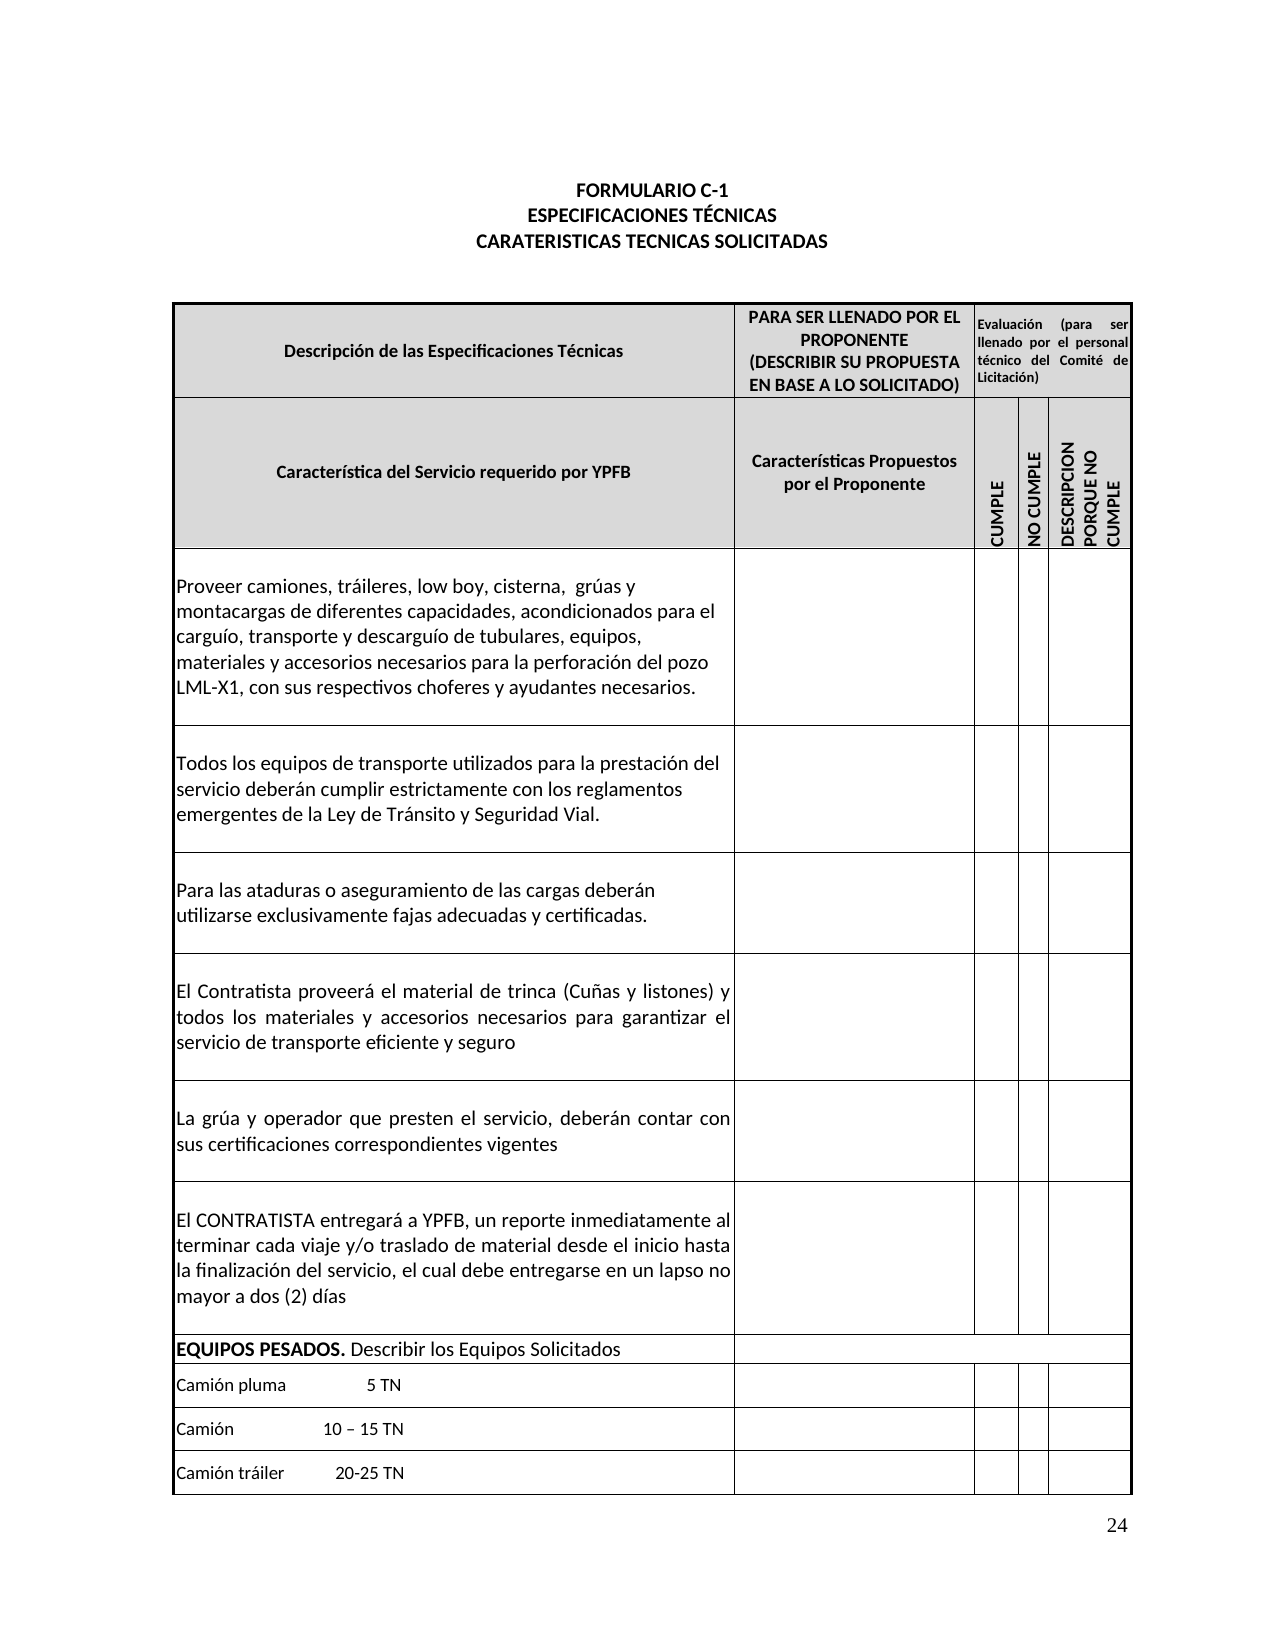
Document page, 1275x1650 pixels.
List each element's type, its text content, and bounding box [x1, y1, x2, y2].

table_cell [975, 726, 1018, 852]
table_cell Camión pluma 5 TN [175, 1364, 734, 1406]
table_header Evaluación (para ser llenado por el personal técnico del Comité de Licitación) [975, 305, 1130, 397]
table_cell [735, 1081, 974, 1181]
table_cell Camión tráiler 20-25 TN [175, 1451, 734, 1494]
table_cell [1019, 1408, 1048, 1450]
table_cell [975, 1408, 1018, 1450]
table_cell [1049, 1364, 1130, 1406]
table_cell NO CUMPLE [1019, 398, 1048, 547]
table_cell [975, 1081, 1018, 1181]
table_cell [1019, 1182, 1048, 1333]
table_cell [1019, 1364, 1048, 1406]
table_cell DESCRIPCION PORQUE NO CUMPLE [1049, 398, 1130, 547]
table_cell [735, 1451, 974, 1494]
table_cell [1019, 853, 1048, 953]
table_cell [1049, 726, 1130, 852]
table_cell El Contratista proveerá el material de trinca (Cuñas y listones) y todos los materiales y accesorios necesarios para garantizar el servicio de transporte eficiente y seguro [175, 954, 734, 1080]
table_cell [1049, 954, 1130, 1080]
table_cell [735, 726, 974, 852]
table_cell [1049, 1182, 1130, 1333]
table_cell [735, 1408, 974, 1450]
table_cell El CONTRATISTA entregará a YPFB, un reporte inmediatamente al terminar cada viaje y/o traslado de material desde el inicio hasta la finalización del servicio, el cual debe entregarse en un lapso no mayor a dos (2) días [175, 1182, 734, 1333]
table_cell [975, 1364, 1018, 1406]
table_cell [735, 1335, 1130, 1363]
table_cell [975, 954, 1018, 1080]
table_cell CUMPLE [975, 398, 1018, 547]
table_cell [1019, 1081, 1048, 1181]
table_cell EQUIPOS PESADOS. Describir los Equipos Solicitados [175, 1335, 734, 1363]
table_cell Característica del Servicio requerido por YPFB [175, 398, 734, 547]
table_cell [975, 853, 1018, 953]
table_cell [975, 1451, 1018, 1494]
table_cell Características Propuestos por el Proponente [735, 398, 974, 547]
table_cell Todos los equipos de transporte utilizados para la prestación del servicio deberán cumplir estrictamente con los reglamentos emergentes de la Ley de Tránsito y Seguridad Vial. [175, 726, 734, 852]
table_cell [735, 549, 974, 725]
table_cell [1049, 1081, 1130, 1181]
table_cell [735, 954, 974, 1080]
text FORMULARIO C-1 [177, 177, 1127, 203]
table_cell [735, 1182, 974, 1333]
text ESPECIFICACIONES TÉCNICAS [177, 203, 1127, 228]
table_cell [1049, 549, 1130, 725]
text CARATERISTICAS TECNICAS SOLICITADAS [177, 228, 1127, 253]
table_cell [735, 1364, 974, 1406]
table_cell [1019, 726, 1048, 852]
table_cell Proveer camiones, tráileres, low boy, cisterna, grúas y montacargas de diferentes capacidades, acondicionados para el carguío, transporte y descarguío de tubulares, equipos, materiales y accesorios necesarios para la perforación del pozo LML-X1, con sus respectivos choferes y ayudantes necesarios. [175, 549, 734, 725]
table_cell [975, 1182, 1018, 1333]
table_cell [1019, 1451, 1048, 1494]
table_cell La grúa y operador que presten el servicio, deberán contar con sus certificaciones correspondientes vigentes [175, 1081, 734, 1181]
table_cell [1019, 549, 1048, 725]
table_header PARA SER LLENADO POR EL PROPONENTE (DESCRIBIR SU PROPUESTA EN BASE A LO SOLICITADO) [735, 305, 974, 397]
table_cell [1049, 1408, 1130, 1450]
table_cell [1049, 1451, 1130, 1494]
table_cell Camión 10 – 15 TN [175, 1408, 734, 1450]
table_cell [1019, 954, 1048, 1080]
table_cell [1049, 853, 1130, 953]
table_cell [735, 853, 974, 953]
table_cell [975, 549, 1018, 725]
table_header Descripción de las Especificaciones Técnicas [175, 305, 734, 397]
table_cell Para las ataduras o aseguramiento de las cargas deberán utilizarse exclusivamente fajas adecuadas y certificadas. [175, 853, 734, 953]
